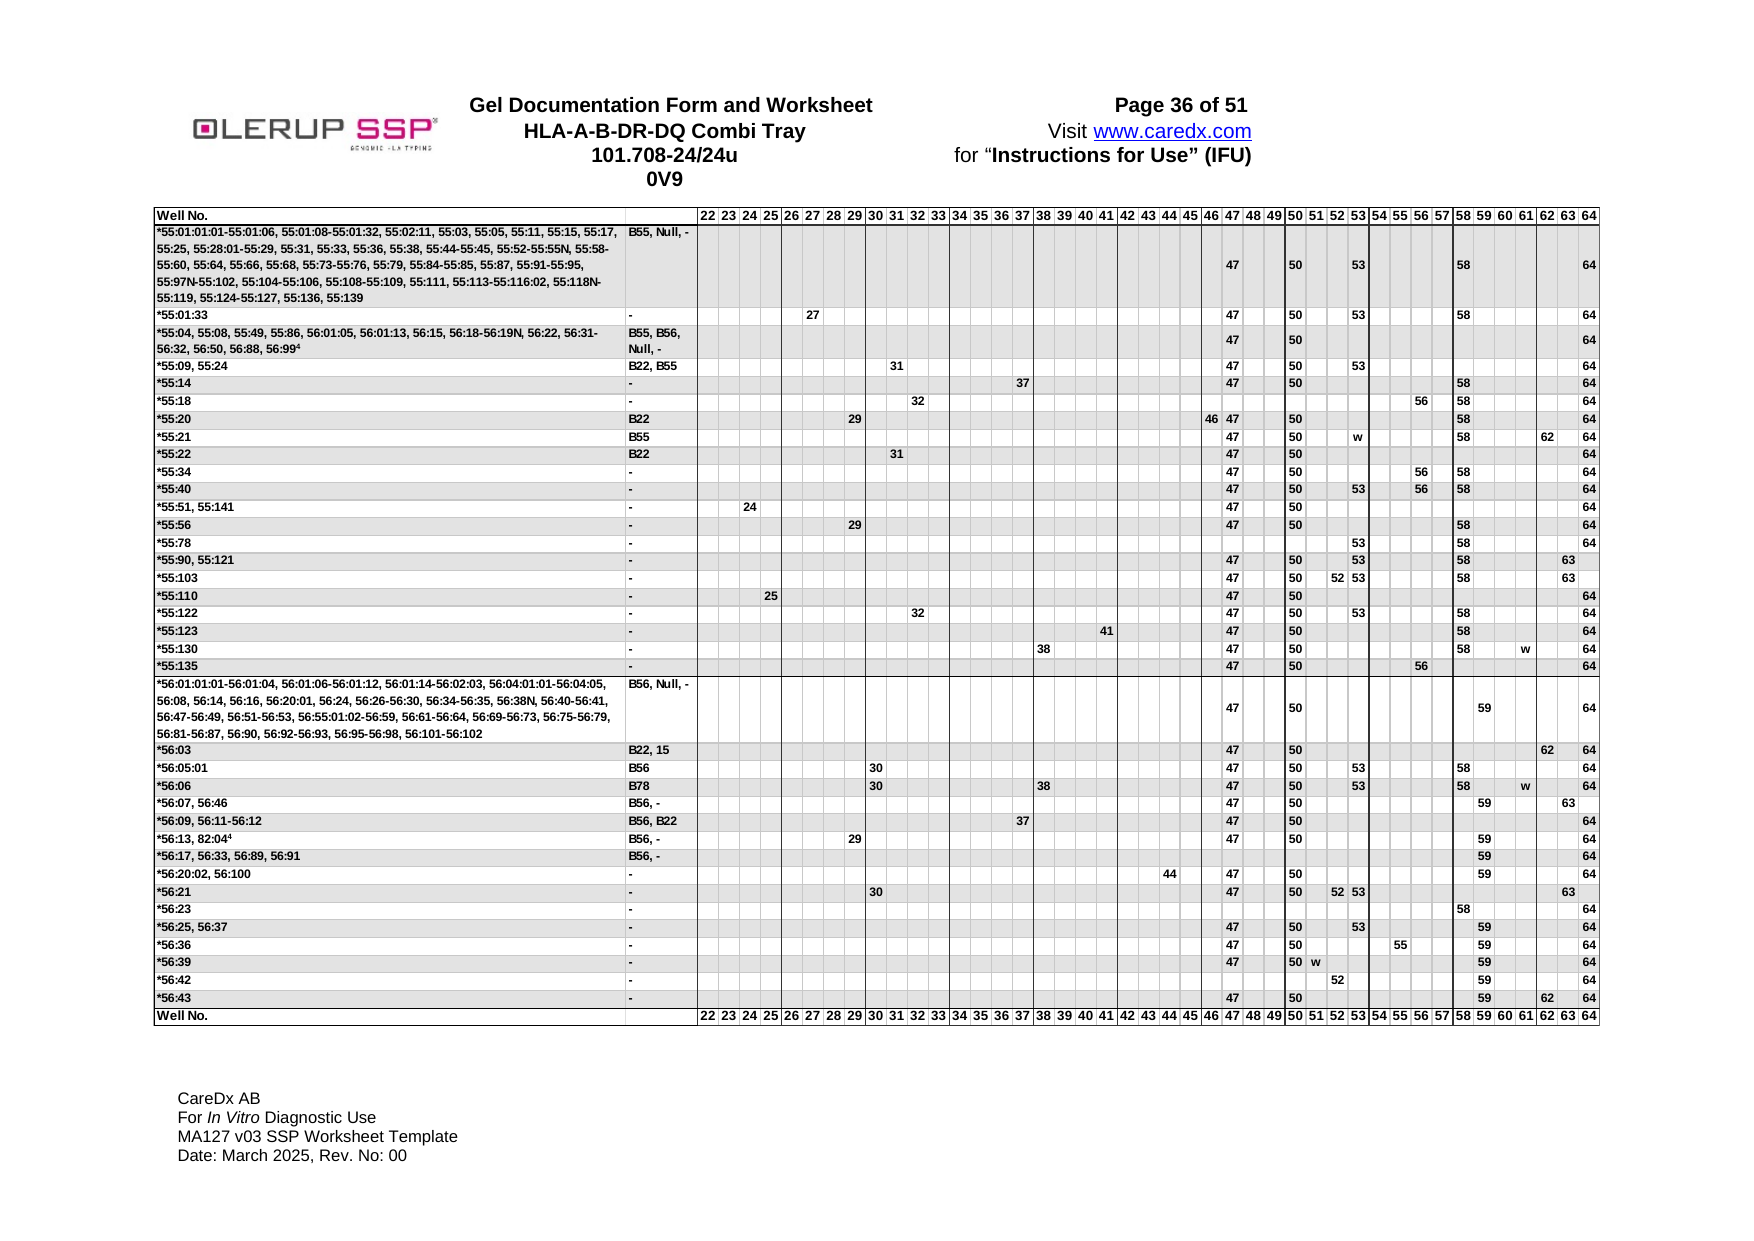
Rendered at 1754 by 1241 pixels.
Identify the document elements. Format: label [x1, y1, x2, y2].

picture [162, 112, 468, 154]
